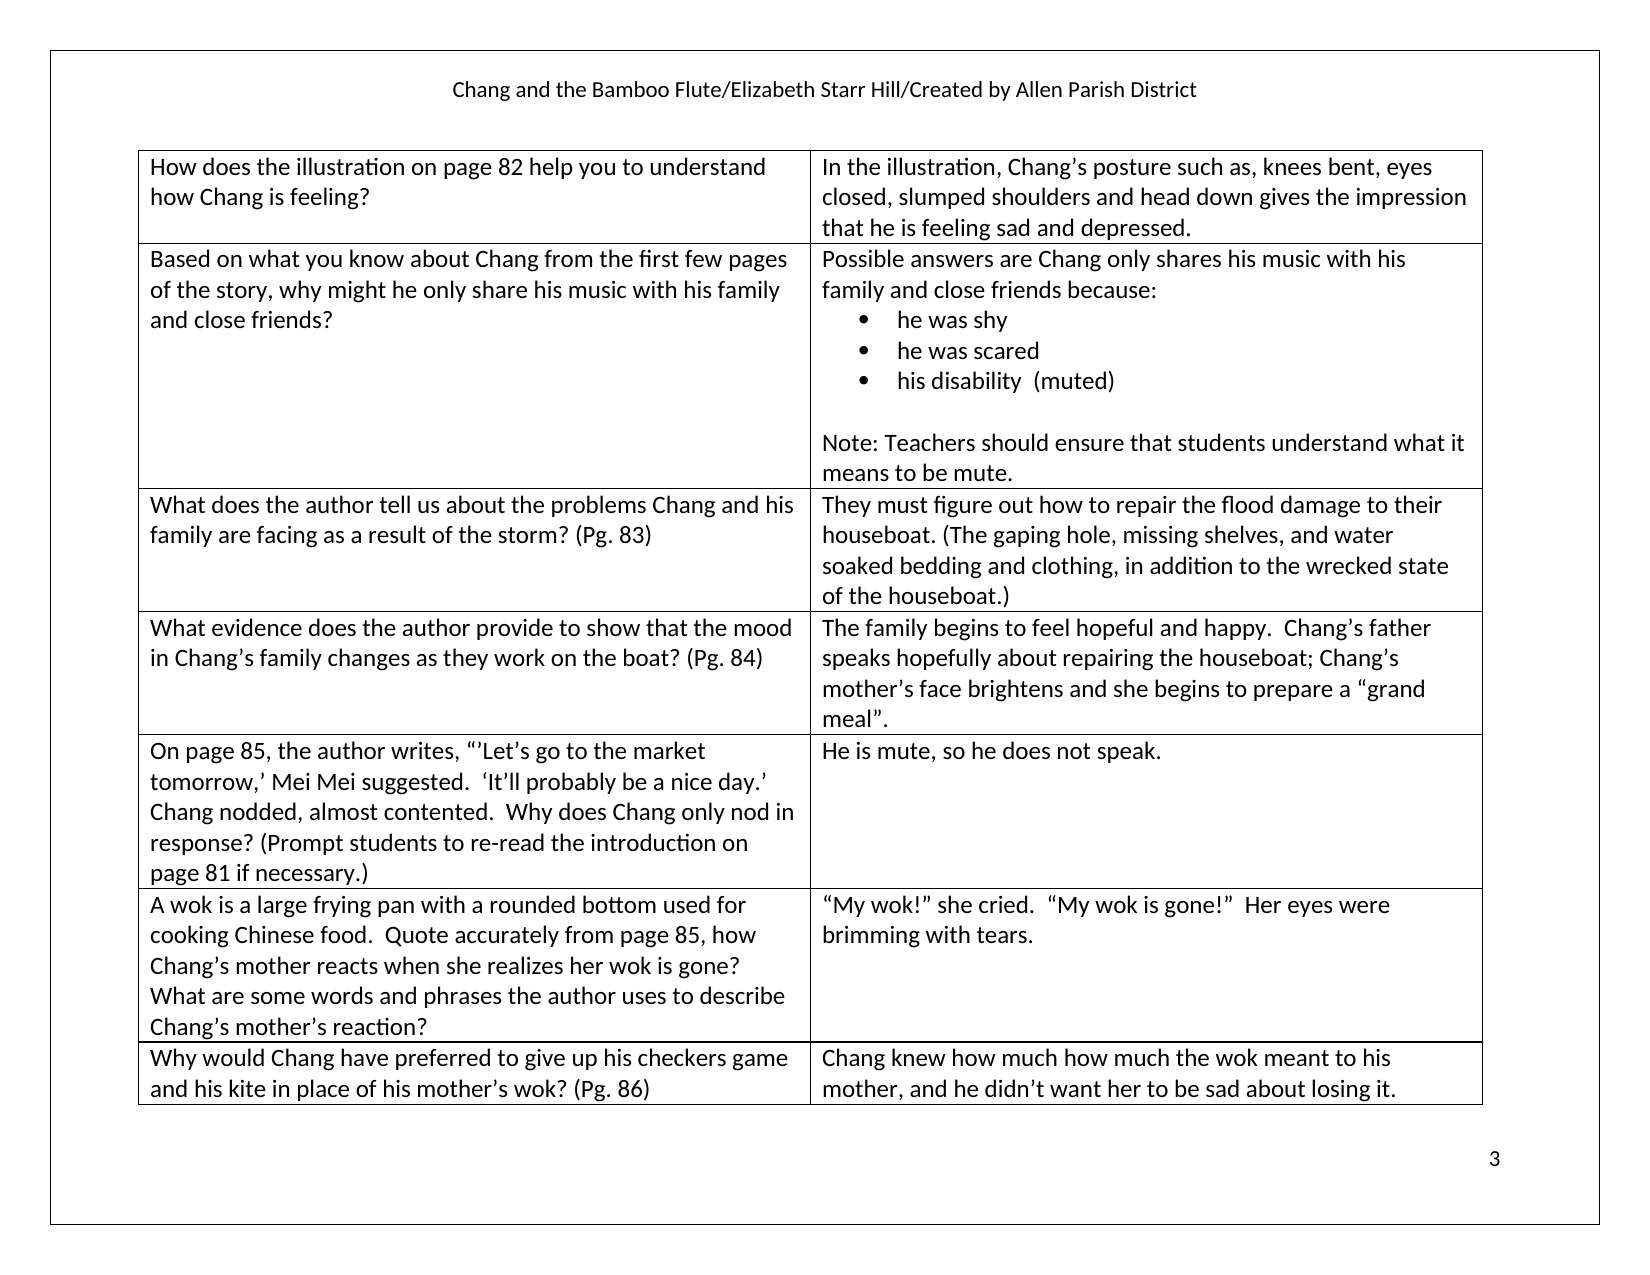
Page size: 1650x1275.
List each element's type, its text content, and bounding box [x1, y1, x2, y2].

table_cell In the illustration, Chang’s posture such as, knees bent, eyes closed, slumped shoulders and head down gives the impression that he is feeling sad and depressed. [811, 151, 1482, 243]
table_cell Based on what you know about Chang from the first few pages of the story, why might he only share his music with his family and close friends? [139, 244, 810, 488]
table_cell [139, 1043, 810, 1103]
table_cell They must figure out how to repair the flood damage to their houseboat. (The gaping hole, missing shelves, and water soaked bedding and clothing, in addition to the wrecked state of the houseboat.) [811, 489, 1482, 611]
table_cell He is mute, so he does not speak. [811, 735, 1482, 888]
table_cell “My wok!” she cried. “My wok is gone!” Her eyes were brimming with tears. [811, 889, 1482, 1041]
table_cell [811, 1043, 1482, 1103]
table_cell Possible answers are Chang only shares his music with his family and close friends because: he was shy he was scared his disability (muted) Note: Teachers should ensure that students understand what it means to be mute. [811, 244, 1482, 488]
table_cell A wok is a large frying pan with a rounded bottom used for cooking Chinese food. Quote accurately from page 85, how Chang’s mother reacts when she realizes her wok is gone? What are some words and phrases the author uses to describe Chang’s mother’s reaction? [139, 889, 810, 1041]
table_cell How does the illustration on page 82 help you to understand how Chang is feeling? [139, 151, 810, 243]
table_cell What does the author tell us about the problems Chang and his family are facing as a result of the storm? (Pg. 83) [139, 489, 810, 611]
table_cell On page 85, the author writes, “’Let’s go to the market tomorrow,’ Mei Mei suggested. ‘It’ll probably be a nice day.’ Chang nodded, almost contented. Why does Chang only nod in response? (Prompt students to re-read the introduction on page 81 if necessary.) [139, 735, 810, 888]
table_cell The family begins to feel hopeful and happy. Chang’s father speaks hopefully about repairing the houseboat; Chang’s mother’s face brightens and she begins to prepare a “grand meal”. [811, 612, 1482, 734]
table_cell What evidence does the author provide to show that the mood in Chang’s family changes as they work on the boat? (Pg. 84) [139, 612, 810, 734]
